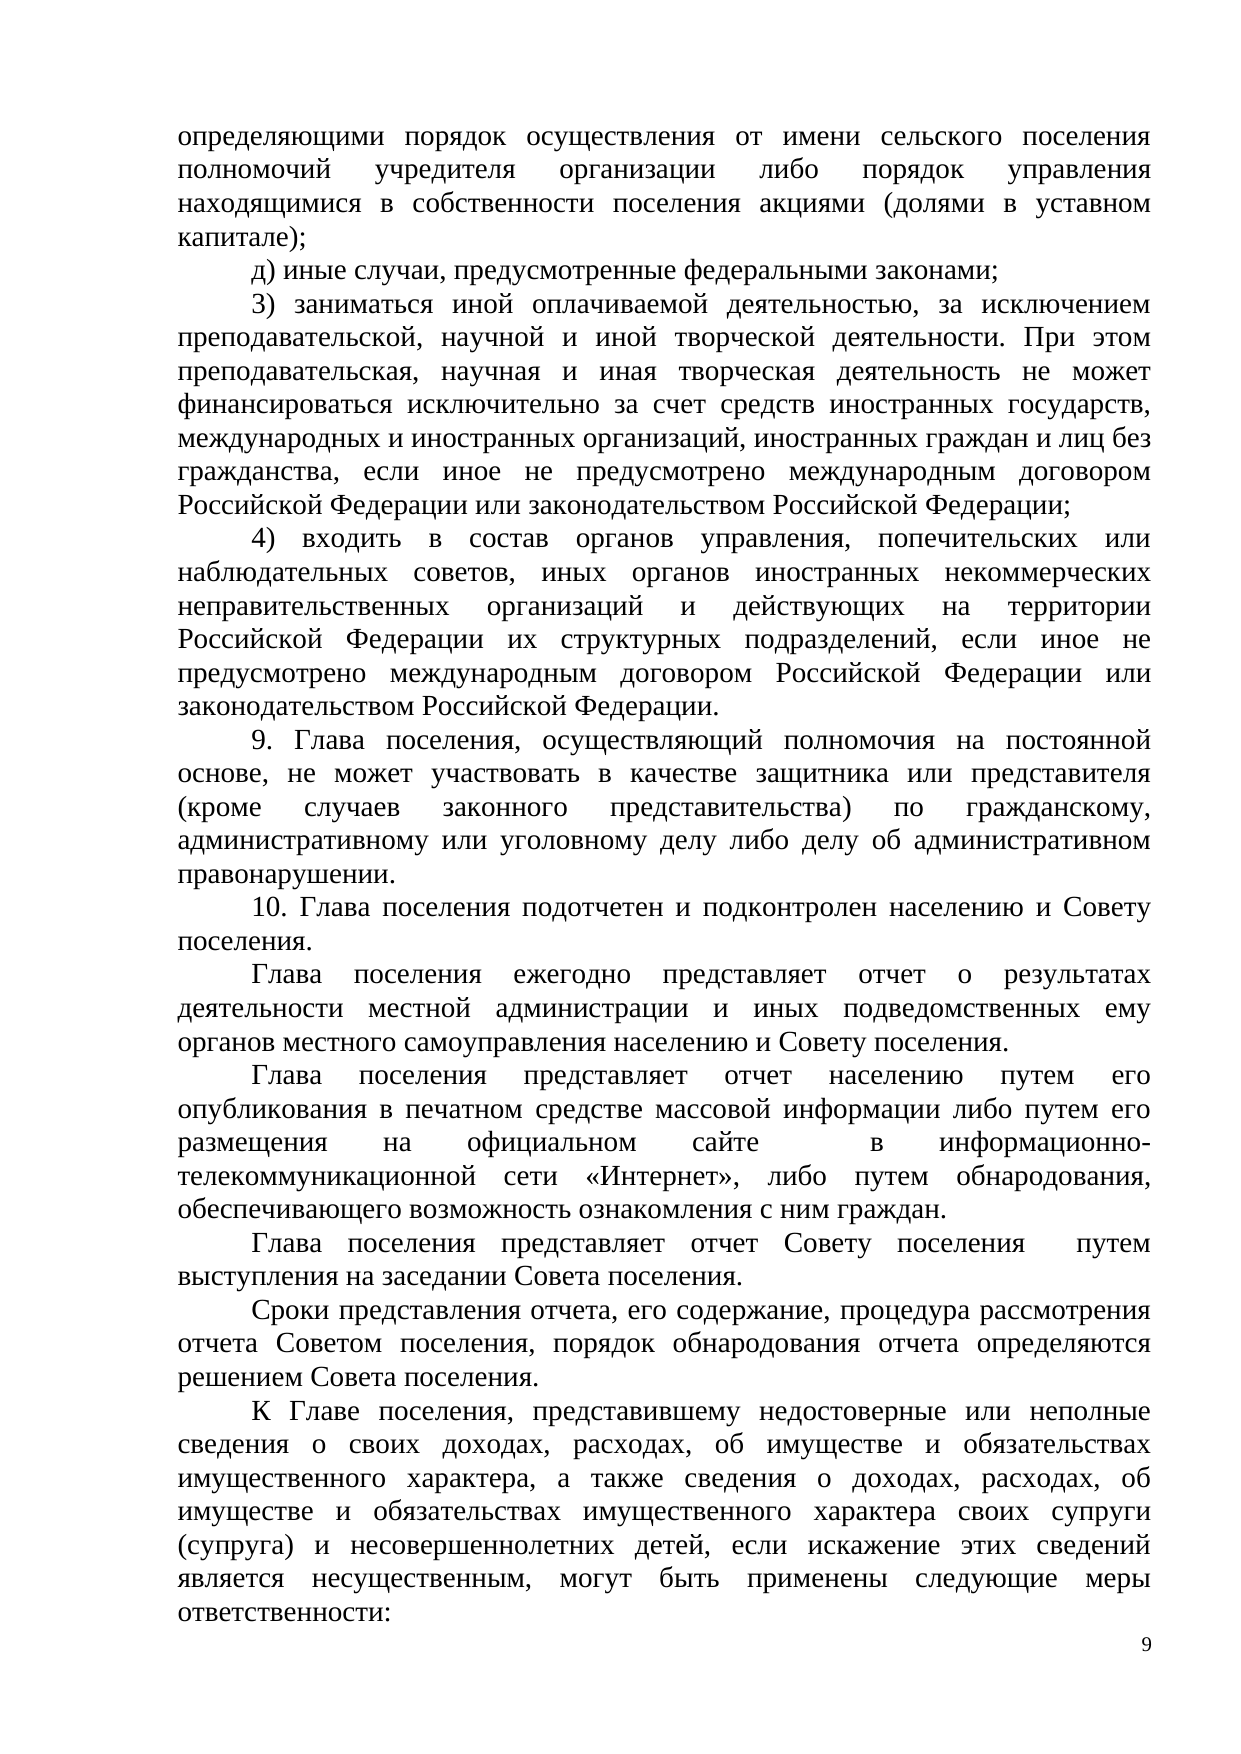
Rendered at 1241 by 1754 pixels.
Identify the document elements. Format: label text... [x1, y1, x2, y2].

text Глава поселения ежегодно представляет отчет о результатах деятельности местной администрации и иных подведомственных ему органов местного самоуправления населению и Совету поселения. [177, 957, 1152, 1057]
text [177, 118, 1152, 252]
text д) иные случаи, предусмотренные федеральными законами; [177, 252, 1152, 286]
text 9. Глава поселения, осуществляющий полномочия на постоянной основе, не может участвовать в качестве защитника или представителя (кроме случаев законного представительства) по гражданскому, административному или уголовному делу либо делу об административном правонарушении. [177, 722, 1152, 889]
text 4) входить в состав органов управления, попечительских или наблюдательных советов, иных органов иностранных некоммерческих неправительственных организаций и действующих на территории Российской Федерации их структурных подразделений, если иное не предусмотрено международным договором Российской Федерации или законодательством Российской Федерации. [177, 521, 1152, 722]
text 3) заниматься иной оплачиваемой деятельностью, за исключением преподавательской, научной и иной творческой деятельности. При этом преподавательская, научная и иная творческая деятельность не может финансироваться исключительно за счет средств иностранных государств, международных и иностранных организаций, иностранных граждан и лиц без гражданства, если иное не предусмотрено международным договором Российской Федерации или законодательством Российской Федерации; [177, 286, 1152, 521]
text 10. Глава поселения подотчетен и подконтролен населению и Совету поселения. [177, 889, 1152, 957]
text К Главе поселения, представившему недостоверные или неполные сведения о своих доходах, расходах, об имуществе и обязательствах имущественного характера, а также сведения о доходах, расходах, об имуществе и обязательствах имущественного характера своих супруги (супруга) и несовершеннолетних детей, если искажение этих сведений является несущественным, могут быть применены следующие меры ответственности: [177, 1393, 1152, 1627]
text Сроки представления отчета, его содержание, процедура рассмотрения отчета Советом поселения, порядок обнародования отчета определяются решением Совета поселения. [177, 1292, 1152, 1393]
text Глава поселения представляет отчет населению путем его опубликования в печатном средстве массовой информации либо путем его размещения на официальном сайте в информационно-телекоммуникационной сети «Интернет», либо путем обнародования, обеспечивающего возможность ознакомления с ним граждан. [177, 1057, 1152, 1225]
text Глава поселения представляет отчет Совету поселения путем выступления на заседании Совета поселения. [177, 1225, 1152, 1292]
